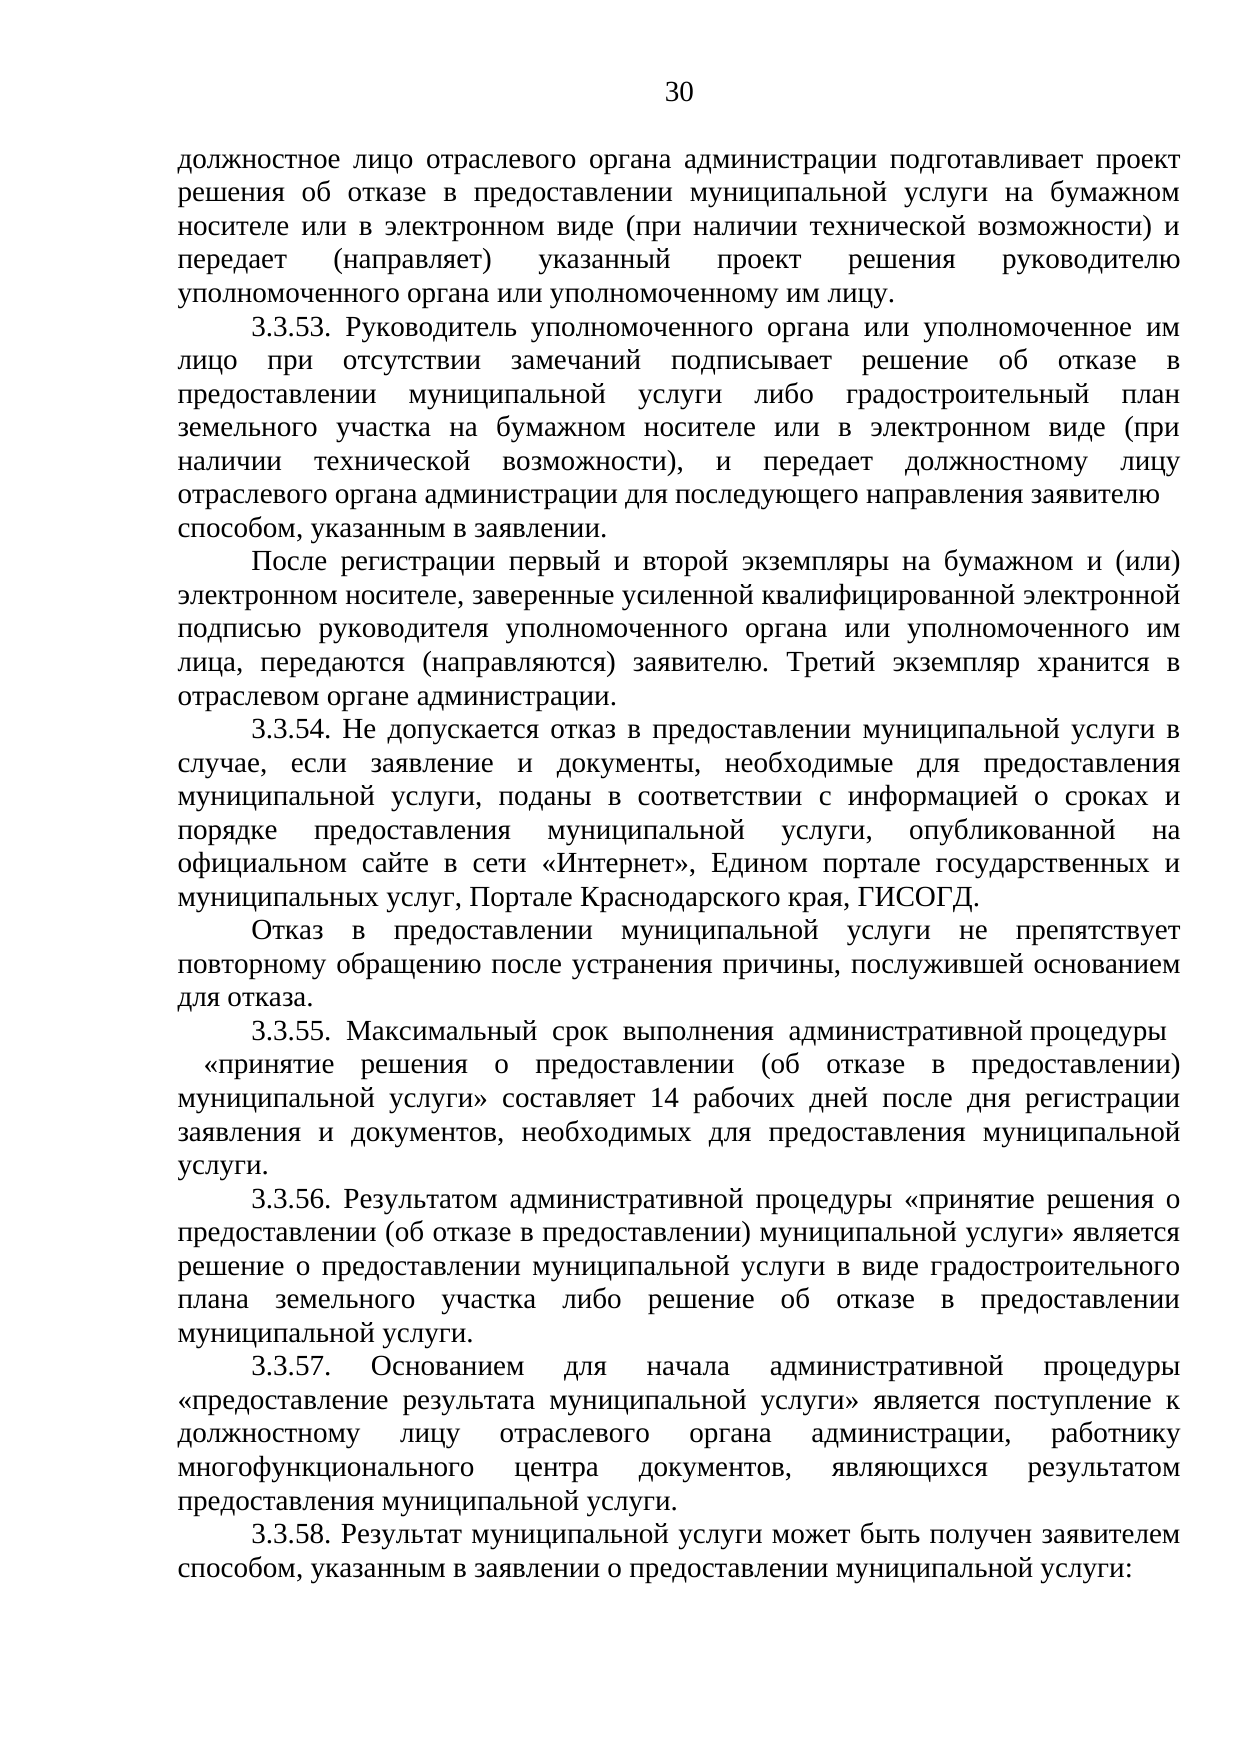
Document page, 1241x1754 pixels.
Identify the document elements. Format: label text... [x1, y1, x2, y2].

text После регистрации первый и второй экземпляры на бумажном и (или) электронном носителе, заверенные усиленной квалифицированной электронной подписью руководителя уполномоченного органа или уполномоченного им лица, передаются (направляются) заявителю. Третий экземпляр хранится в отраслевом органе администрации. [177, 543, 1181, 711]
text 3.3.53. Руководитель уполномоченного органа или уполномоченное им лицо при отсутствии замечаний подписывает решение об отказе в предоставлении муниципальной услуги либо градостроительный план земельного участка на бумажном носителе или в электронном виде (при наличии технической возможности), и передает должностному лицу отраслевого органа администрации для последующего направления заявителю [177, 309, 1181, 510]
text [177, 141, 1181, 309]
text 3.3.57. Основанием для начала административной процедуры «предоставление результата муниципальной услуги» является поступление к должностному лицу отраслевого органа администрации, работнику многофункционального центра документов, являющихся результатом предоставления муниципальной услуги. [177, 1348, 1181, 1516]
text «принятие решения о предоставлении (об отказе в предоставлении) муниципальной услуги» составляет 14 рабочих дней после дня регистрации заявления и документов, необходимых для предоставления муниципальной услуги. [177, 1047, 1181, 1181]
text 3.3.58. Результат муниципальной услуги может быть получен заявителем способом, указанным в заявлении о предоставлении муниципальной услуги: [177, 1516, 1181, 1583]
text 3.3.56. Результатом административной процедуры «принятие решения о предоставлении (об отказе в предоставлении) муниципальной услуги» является решение о предоставлении муниципальной услуги в виде градостроительного плана земельного участка либо решение об отказе в предоставлении муниципальной услуги. [177, 1181, 1181, 1348]
text Отказ в предоставлении муниципальной услуги не препятствует повторному обращению после устранения причины, послужившей основанием для отказа. [177, 912, 1181, 1013]
text 3.3.54. Не допускается отказ в предоставлении муниципальной услуги в случае, если заявление и документы, необходимые для предоставления муниципальной услуги, поданы в соответствии с информацией о сроках и порядке предоставления муниципальной услуги, опубликованной на официальном сайте в сети «Интернет», Едином портале государственных и муниципальных услуг, Портале Краснодарского края, ГИСОГД. [177, 711, 1181, 912]
text способом, указанным в заявлении. [177, 510, 1181, 543]
text 3.3.55. Максимальный срок выполнения административной процедуры [177, 1013, 1181, 1047]
